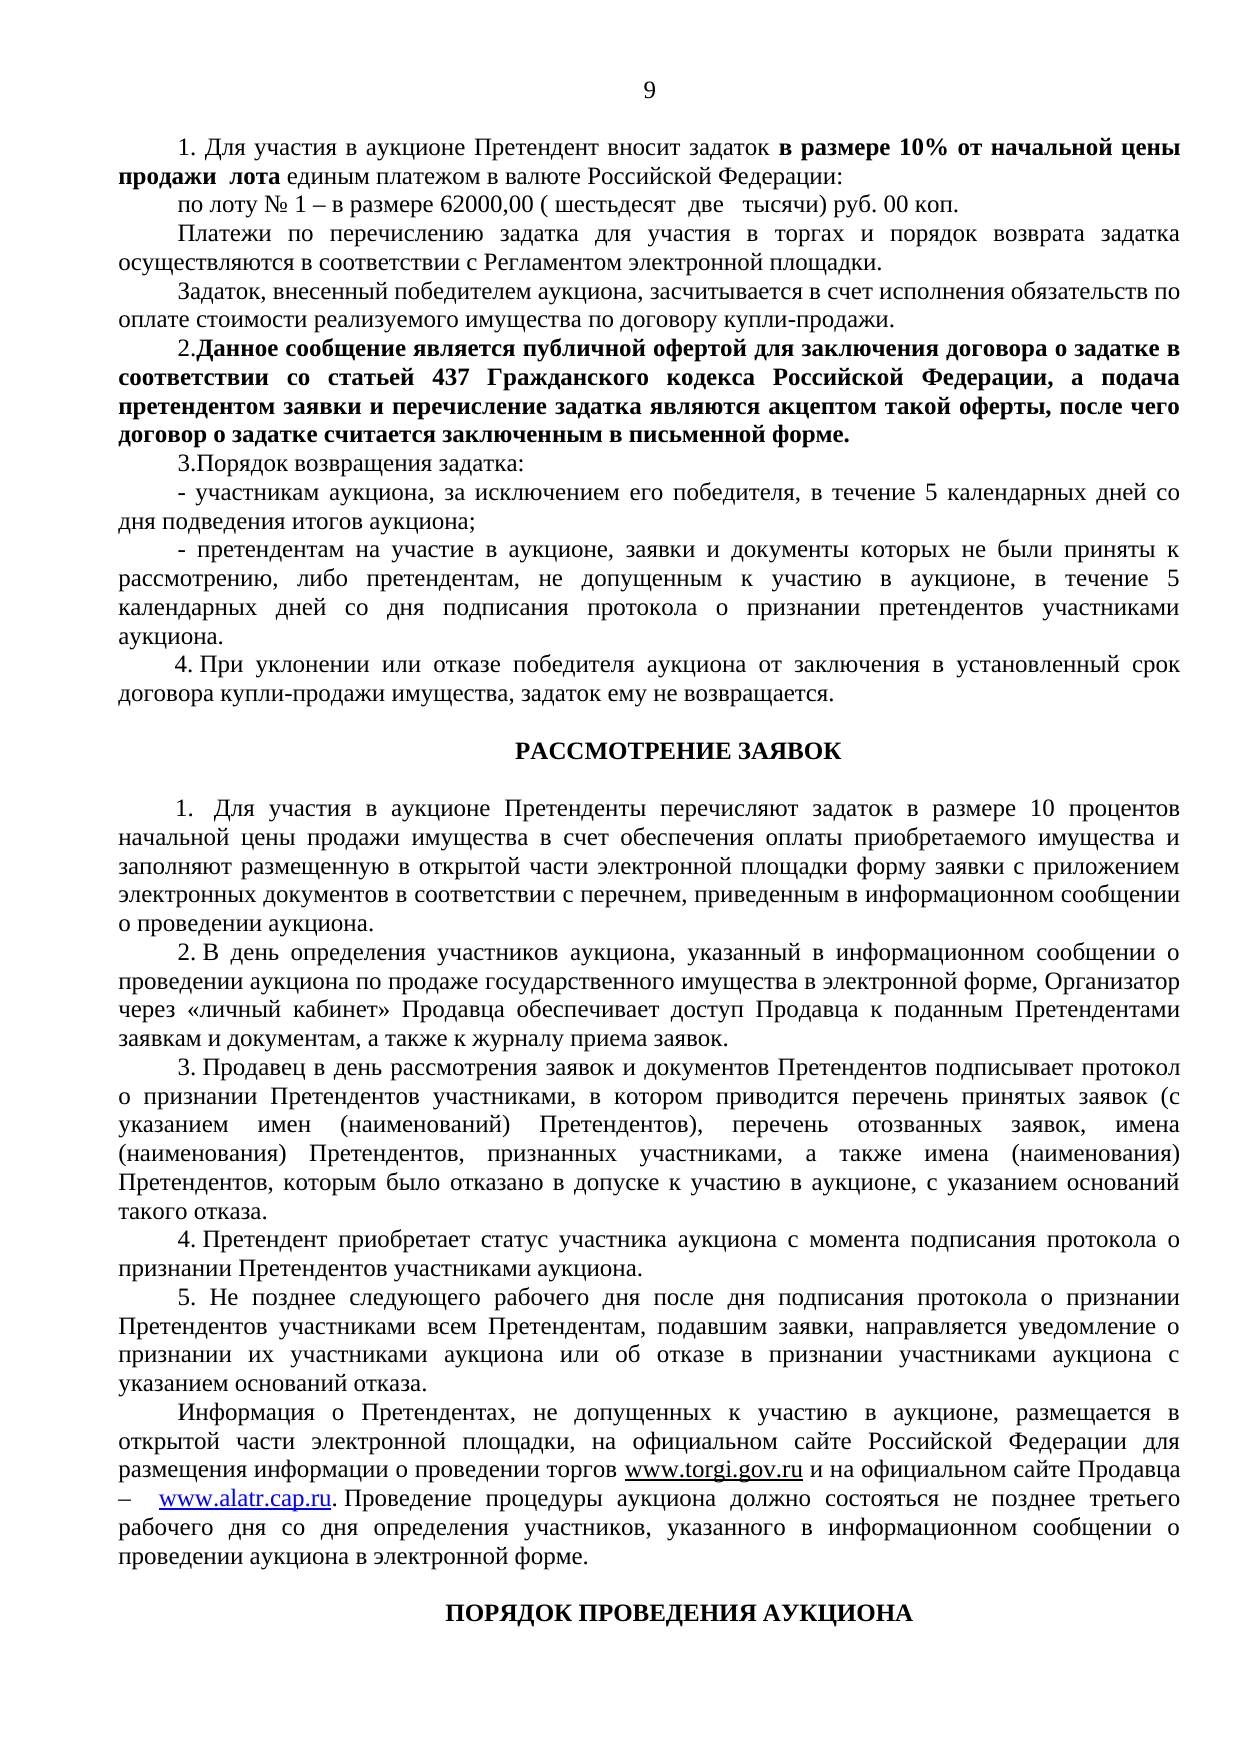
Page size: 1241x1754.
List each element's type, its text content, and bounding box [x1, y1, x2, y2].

text 3. Продавец в день рассмотрения заявок и документов Претендентов подписывает протокол о признании Претендентов участниками, в котором приводится перечень принятых заявок (с указанием имен (наименований) Претендентов), перечень отозванных заявок, имена (наименования) Претендентов, признанных участниками, а также имена (наименования) Претендентов, которым было отказано в допуске к участию в аукционе, с указанием оснований такого отказа. [118, 1052, 1181, 1224]
text Рассмотрение заявок [118, 736, 1181, 764]
text Задаток, внесенный победителем аукциона, засчитывается в счет исполнения обязательств по оплате стоимости реализуемого имущества по договору купли-продажи. [118, 276, 1181, 333]
text Платежи по перечислению задатка для участия в торгах и порядок возврата задатка осуществляются в соответствии с Регламентом электронной площадки. [118, 218, 1181, 276]
text 1. Для участия в аукционе Претендент вносит задаток в размере 10% от начальной цены продажи лота единым платежом в валюте Российской Федерации: [118, 132, 1181, 189]
text 2.Данное сообщение является публичной офертой для заключения договора о задатке в соответствии со статьей 437 Гражданского кодекса Российской Федерации, а подача претендентом заявки и перечисление задатка являются акцептом такой оферты, после чего договор о задатке считается заключенным в письменной форме. [118, 333, 1181, 448]
text 3.Порядок возвращения задатка: [118, 448, 1181, 477]
list Порядок проведения аукциона [118, 1598, 1181, 1627]
list 4. Претендент приобретает статус участника аукциона с момента подписания протокола о признании Претендентов участниками аукциона. [118, 1224, 1181, 1282]
text 4. При уклонении или отказе победителя аукциона от заключения в установленный срок договора купли-продажи имущества, задаток ему не возвращается. [118, 649, 1181, 707]
text - претендентам на участие в аукционе, заявки и документы которых не были приняты к рассмотрению, либо претендентам, не допущенным к участию в аукционе, в течение 5 календарных дней со дня подписания протокола о признании претендентов участниками аукциона. [118, 534, 1181, 649]
text 2. В день определения участников аукциона, указанный в информационном сообщении о проведении аукциона по продаже государственного имущества в электронной форме, Организатор через «личный кабинет» Продавца обеспечивает доступ Продавца к поданным Претендентами заявкам и документам, а также к журналу приема заявок. [118, 937, 1181, 1052]
text 5. Не позднее следующего рабочего дня после дня подписания протокола о признании Претендентов участниками всем Претендентам, подавшим заявки, направляется уведомление о признании их участниками аукциона или об отказе в признании участниками аукциона с указанием оснований отказа. [118, 1282, 1181, 1397]
text - участникам аукциона, за исключением его победителя, в течение 5 календарных дней со дня подведения итогов аукциона; [118, 477, 1181, 534]
text 1. Для участия в аукционе Претенденты перечисляют задаток в размере 10 процентов начальной цены продажи имущества в счет обеспечения оплаты приобретаемого имущества и заполняют размещенную в открытой части электронной площадки форму заявки с приложением электронных документов в соответствии с перечнем, приведенным в информационном сообщении о проведении аукциона. [118, 793, 1181, 937]
text Информация о Претендентах, не допущенных к участию в аукционе, размещается в открытой части электронной площадки, на официальном сайте Российской Федерации для размещения информации о проведении торгов www.torgi.gov.ru и на официальном сайте Продавца – www.alatr.cap.ru. Проведение процедуры аукциона должно состояться не позднее третьего рабочего дня со дня определения участников, указанного в информационном сообщении о проведении аукциона в электронной форме. [118, 1397, 1181, 1569]
text по лоту № 1 – в размере 62000,00 ( шестьдесят две тысячи) руб. 00 коп. [118, 189, 1181, 218]
